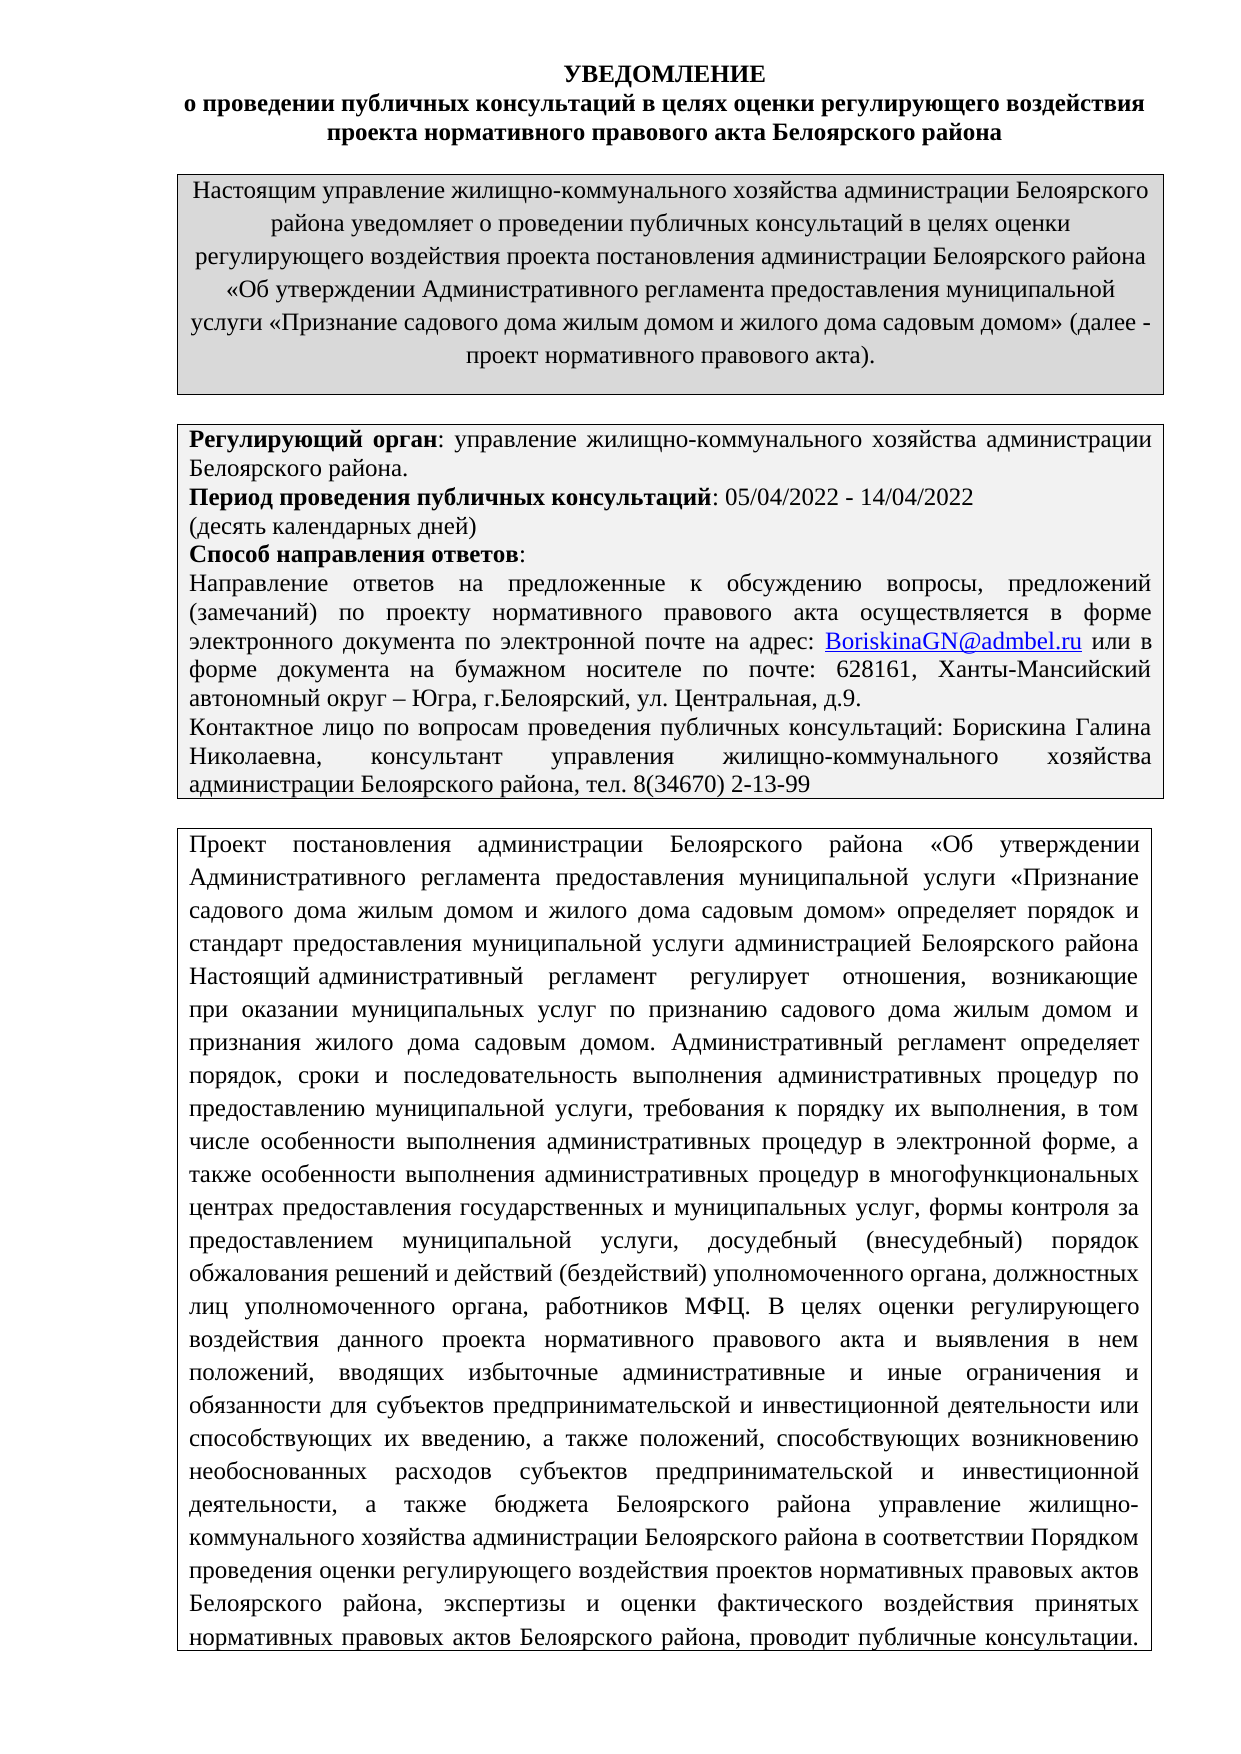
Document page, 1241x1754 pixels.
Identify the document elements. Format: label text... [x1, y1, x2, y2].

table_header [178, 829, 1151, 1650]
text УВЕДОМЛЕНИЕ [177, 59, 1152, 88]
text о проведении публичных консультаций в целях оценки регулирующего воздействия проекта нормативного правового акта Белоярского района [177, 88, 1152, 145]
table_header Регулирующий орган: управление жилищно-коммунального хозяйства администрации Белоярского района. Период проведения публичных консультаций: 05/04/2022 - 14/04/2022 (десять календарных дней) Способ направления ответов: Направление ответов на предложенные к обсуждению вопросы, предложений (замечаний) по проекту нормативного правового акта осуществляется в форме электронного документа по электронной почте на адрес: BoriskinaGN@admbel.ru или в форме документа на бумажном носителе по почте: 628161, Ханты-Мансийский автономный округ – Югра, г.Белоярский, ул. Центральная, д.9. Контактное лицо по вопросам проведения публичных консультаций: Борискина Галина Николаевна, консультант управления жилищно-коммунального хозяйства администрации Белоярского района, тел. 8(34670) 2-13-99 [178, 425, 1163, 798]
table_header Настоящим управление жилищно-коммунального хозяйства администрации Белоярского района уведомляет о проведении публичных консультаций в целях оценки регулирующего воздействия проекта постановления администрации Белоярского района «Об утверждении Административного регламента предоставления муниципальной услуги «Признание садового дома жилым домом и жилого дома садовым домом» (далее - проект нормативного правового акта). [178, 175, 1163, 394]
